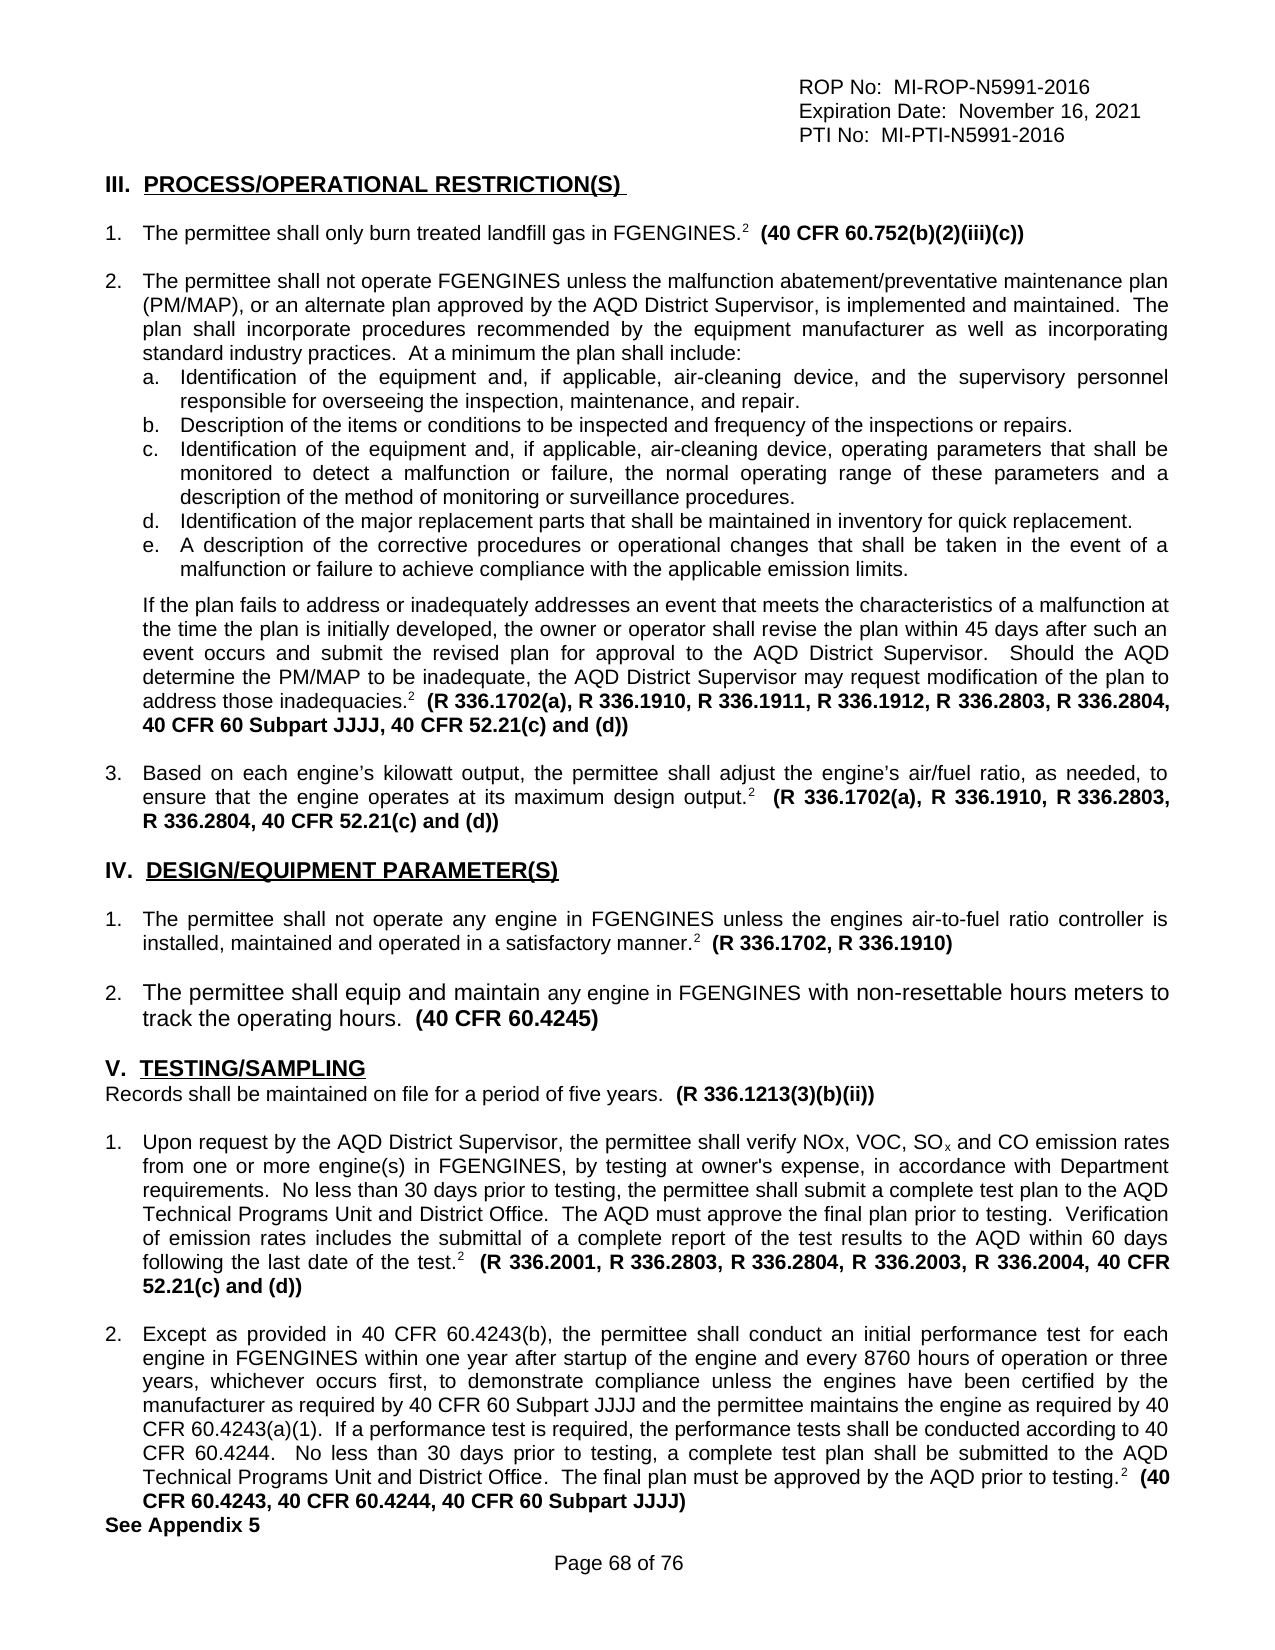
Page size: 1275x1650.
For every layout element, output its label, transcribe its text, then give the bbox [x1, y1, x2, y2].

text Records shall be maintained on file for a period of five years. (R 336.1213(3)(b)(ii)) [105, 1082, 1170, 1106]
text V. TESTING/SAMPLING [105, 1055, 1170, 1082]
text 2. Except as provided in 40 60.4243(b), the permittee shall conduct an initial performance test for each engine in FGENGINES within one year after startup of the engine and every 8760 hours of operation or three years, whichever occurs first, to demonstrate compliance unless the engines have been certified by the manufacturer as required by 40 60 Subpart JJJJ and the permittee maintains the engine as required by 40 60.4243(a)(1). If a performance test is required, the performance tests shall be conducted according to 40 60.4244. No less than 30 days prior to testing, a complete test plan shall be submitted to the AQD Technical Programs Unit and District Office. The final plan must be approved by the AQD prior to testing.2 (40 60.4243, 40 60.4244, 40 60 Subpart JJJJ) [105, 1321, 1170, 1513]
text 2. The permittee shall equip and maintain any engine in FGENGINES with non-resettable hours meters to track the operating hours. (40 CFR 60.4245) [105, 979, 1170, 1031]
list Identification of the major replacement parts that shall be maintained in inventory for quick replacement. [142, 509, 1170, 533]
text IV. DESIGN/EQUIPMENT PARAMETER(S) [105, 857, 1170, 883]
list A description of the corrective procedures or operational changes that shall be taken in the event of a malfunction or failure to achieve compliance with the applicable emission limits. [142, 533, 1170, 581]
text 1. The permittee shall not operate any engine in FGENGINES unless the engines air-to-fuel ratio controller is installed, maintained and operated in a satisfactory manner.2 (R 336.1702, R 336.1910) [105, 907, 1170, 955]
list Upon request by the AQD District Supervisor, the permittee shall verify NOx, VOC, SOx and CO emission rates from one or more engine(s) in FGENGINES, by testing at owner's expense, in accordance with Department requirements. No less than 30 days prior to testing, the permittee shall submit a complete test plan to the AQD Technical Programs Unit and District Office. The AQD must approve the final plan prior to testing. Verification of emission rates includes the submittal of a complete report of the test results to the AQD within 60 days following the last date of the test.2 (R 336.2001, R 336.2803, R 336.2804, R 336.2003, R 336.2004, 40 52.21(c) and (d)) [105, 1130, 1170, 1297]
list Identification of the equipment and, if applicable, air-cleaning device, and the supervisory personnel responsible for overseeing the inspection, maintenance, and repair. [142, 365, 1170, 413]
list Identification of the equipment and, if applicable, air-cleaning device, operating parameters that shall be monitored to detect a malfunction or failure, the normal operating range of these parameters and a description of the method of monitoring or surveillance procedures. [142, 437, 1170, 509]
list Description of the items or conditions to be inspected and frequency of the inspections or repairs. [142, 413, 1170, 437]
text 3. Based on each engine’s kilowatt output, the permittee shall adjust the engine’s air/fuel ratio, as needed, to ensure that the engine operates at its maximum design output.2 (R 336.1702(a), R 336.1910, R 336.2803, R 336.2804, 40 52.21(c) and (d)) [105, 761, 1170, 833]
text III. PROCESS/OPERATIONAL RESTRICTION(S) [105, 171, 1170, 197]
text See Appendix 5 [105, 1513, 1170, 1537]
list The permittee shall not operate FGENGINES unless the malfunction abatement/preventative maintenance plan (PM/MAP), or an alternate plan approved by the AQD District Supervisor, is implemented and maintained. The plan shall incorporate procedures recommended by the equipment manufacturer as well as incorporating standard industry practices. At a minimum the plan shall include: [105, 269, 1170, 365]
text 1. The permittee shall only burn treated landfill gas in FGENGINES.2 (40 60.752(b)(2)(iii)(c)) [105, 221, 1170, 245]
text If the plan fails to address or inadequately addresses an event that meets the characteristics of a malfunction at the time the plan is initially developed, the owner or operator shall revise the plan within 45 days after such an event occurs and submit the revised plan for approval to the AQD District Supervisor. Should the AQD determine the PM/MAP to be inadequate, the AQD District Supervisor may request modification of the plan to address those inadequacies.2 (R 336.1702(a), R 336.1910, R 336.1911, R 336.1912, R 336.2803, R 336.2804, 40 60 Subpart JJJJ, 40 52.21(c) and (d)) [142, 593, 1170, 737]
